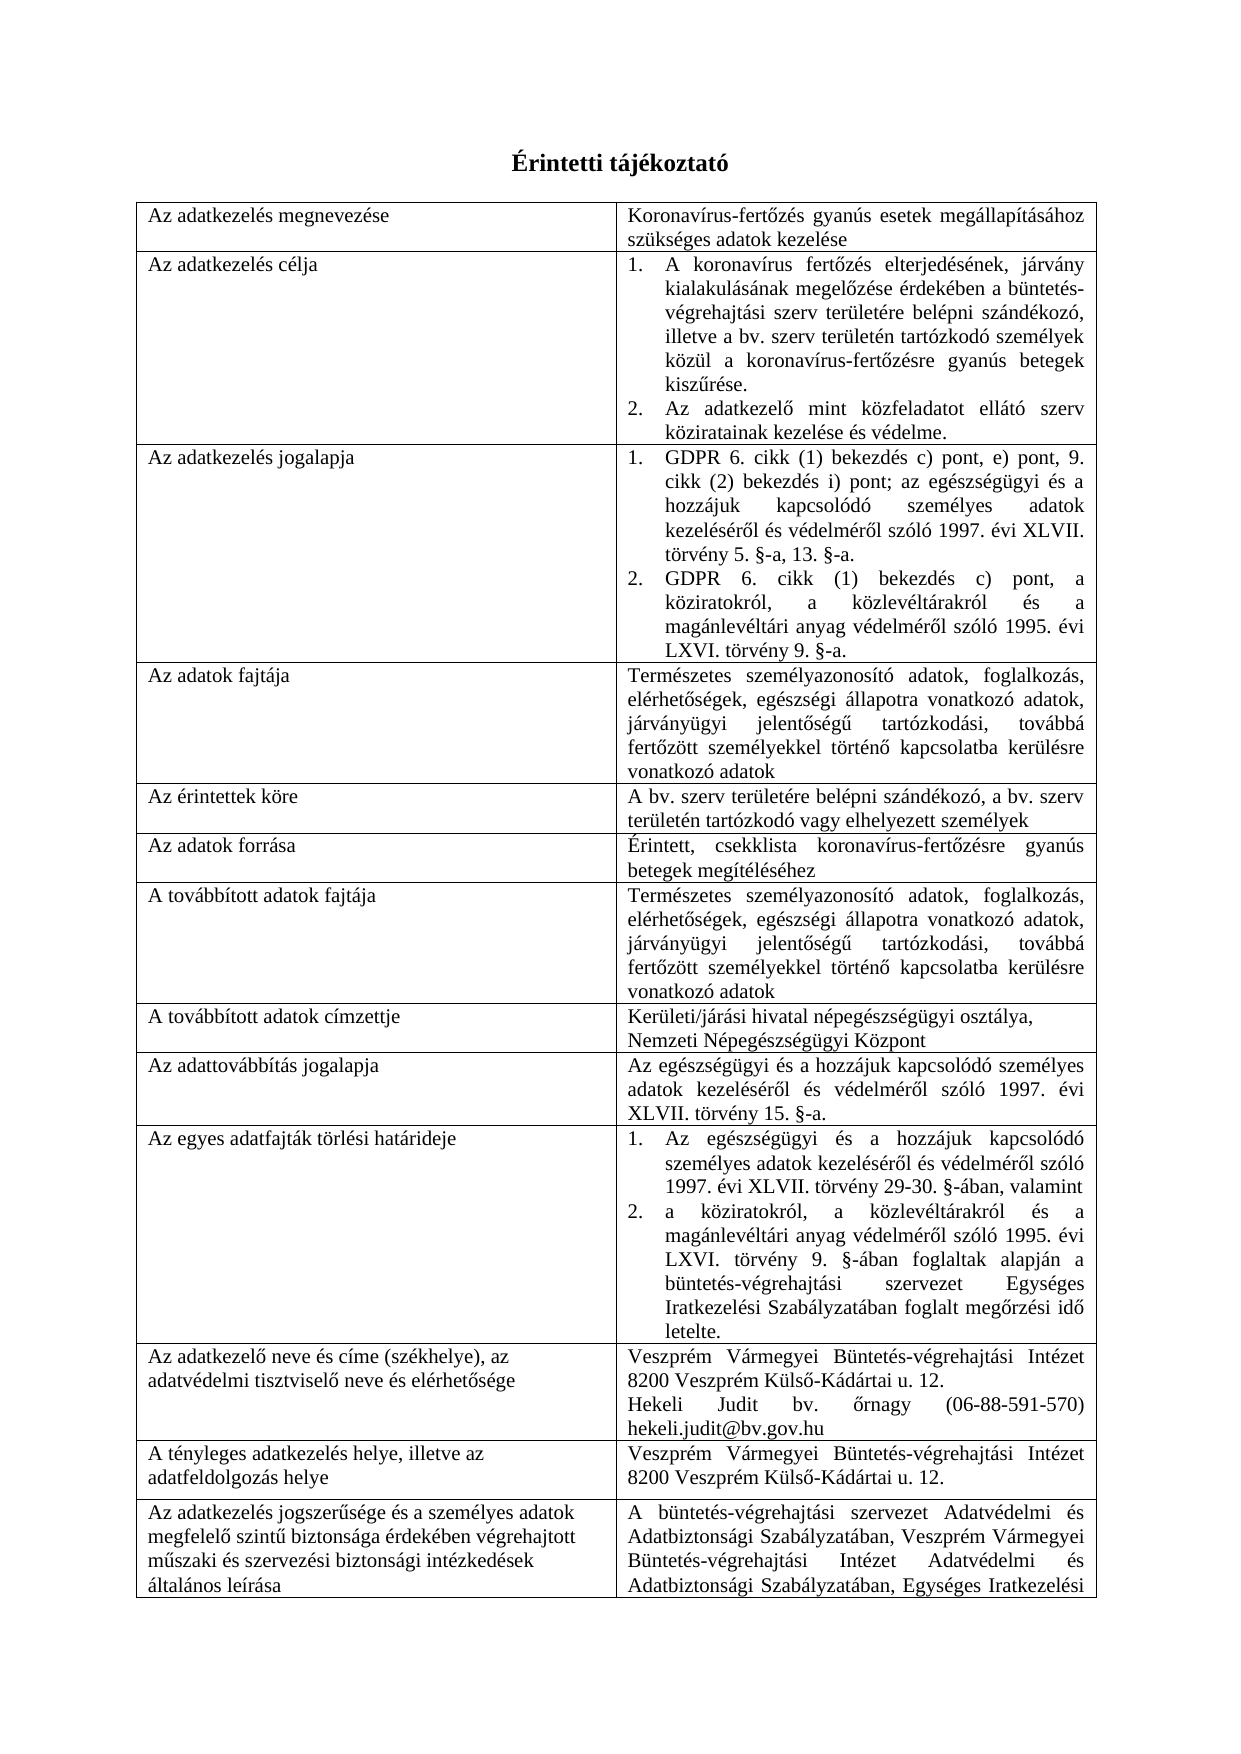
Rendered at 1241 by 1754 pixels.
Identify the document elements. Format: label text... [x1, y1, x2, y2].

table_header Koronavírus-fertőzés gyanús esetek megállapításához szükséges adatok kezelése [617, 203, 1096, 251]
table_cell Kerületi/járási hivatal népegészségügyi osztálya, Nemzeti Népegészségügyi Központ [617, 1004, 1096, 1052]
table_cell A koronavírus fertőzés elterjedésének, járvány kialakulásának megelőzése érdekében a büntetés-végrehajtási szerv területére belépni szándékozó, illetve a bv. szerv területén tartózkodó személyek közül a koronavírus-fertőzésre gyanús betegek kiszűrése. Az adatkezelő mint közfeladatot ellátó szerv köziratainak kezelése és védelme. [617, 252, 1096, 444]
table_cell A továbbított adatok fajtája [137, 883, 616, 1003]
table_cell Az adattovábbítás jogalapja [137, 1053, 616, 1125]
table_cell Az adatkezelés célja [137, 252, 616, 444]
table_cell Érintett, csekklista koronavírus-fertőzésre gyanús betegek megítéléséhez [617, 834, 1096, 882]
table_cell Az adatok forrása [137, 834, 616, 882]
table_cell Az adatkezelés jogalapja [137, 445, 616, 662]
table_cell Az adatok fajtája [137, 663, 616, 783]
table_cell Az egészségügyi és a hozzájuk kapcsolódó személyes adatok kezeléséről és védelméről szóló 1997. évi XLVII. törvény 29-30. §-ában, valamint a köziratokról, a közlevéltárakról és a magánlevéltári anyag védelméről szóló 1995. évi LXVI. törvény 9. §-ában foglaltak alapján a büntetés-végrehajtási szervezet Egységes Iratkezelési Szabályzatában foglalt megőrzési idő letelte. [617, 1126, 1096, 1343]
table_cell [137, 1500, 616, 1597]
table_cell A bv. szerv területére belépni szándékozó, a bv. szerv területén tartózkodó vagy elhelyezett személyek [617, 784, 1096, 832]
table_header Az adatkezelés megnevezése [137, 203, 616, 251]
text Érintetti tájékoztató [148, 148, 1093, 176]
table_cell Az érintettek köre [137, 784, 616, 832]
table_cell A továbbított adatok címzettje [137, 1004, 616, 1052]
table_cell Veszprém Vármegyei Büntetés-végrehajtási Intézet 8200 Veszprém Külső-Kádártai u. 12. Hekeli Judit bv. őrnagy (06-88-591-570) hekeli.judit@bv.gov.hu [617, 1344, 1096, 1440]
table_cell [617, 1500, 1096, 1597]
table_cell GDPR 6. cikk (1) bekezdés c) pont, e) pont, 9. cikk (2) bekezdés i) pont; az egészségügyi és a hozzájuk kapcsolódó személyes adatok kezeléséről és védelméről szóló 1997. évi XLVII. törvény 5. §-a, 13. §-a. GDPR 6. cikk (1) bekezdés c) pont, a köziratokról, a közlevéltárakról és a magánlevéltári anyag védelméről szóló 1995. évi LXVI. törvény 9. §-a. [617, 445, 1096, 662]
table_cell Az egészségügyi és a hozzájuk kapcsolódó személyes adatok kezeléséről és védelméről szóló 1997. évi XLVII. törvény 15. §-a. [617, 1053, 1096, 1125]
table_cell Veszprém Vármegyei Büntetés-végrehajtási Intézet 8200 Veszprém Külső-Kádártai u. 12. [617, 1441, 1096, 1499]
table_cell A tényleges adatkezelés helye, illetve az adatfeldolgozás helye [137, 1441, 616, 1499]
table_cell Az adatkezelő neve és címe (székhelye), az adatvédelmi tisztviselő neve és elérhetősége [137, 1344, 616, 1440]
table_cell Az egyes adatfajták törlési határideje [137, 1126, 616, 1343]
table_cell Természetes személyazonosító adatok, foglalkozás, elérhetőségek, egészségi állapotra vonatkozó adatok, járványügyi jelentőségű tartózkodási, továbbá fertőzött személyekkel történő kapcsolatba kerülésre vonatkozó adatok [617, 663, 1096, 783]
table_cell Természetes személyazonosító adatok, foglalkozás, elérhetőségek, egészségi állapotra vonatkozó adatok, járványügyi jelentőségű tartózkodási, továbbá fertőzött személyekkel történő kapcsolatba kerülésre vonatkozó adatok [617, 883, 1096, 1003]
